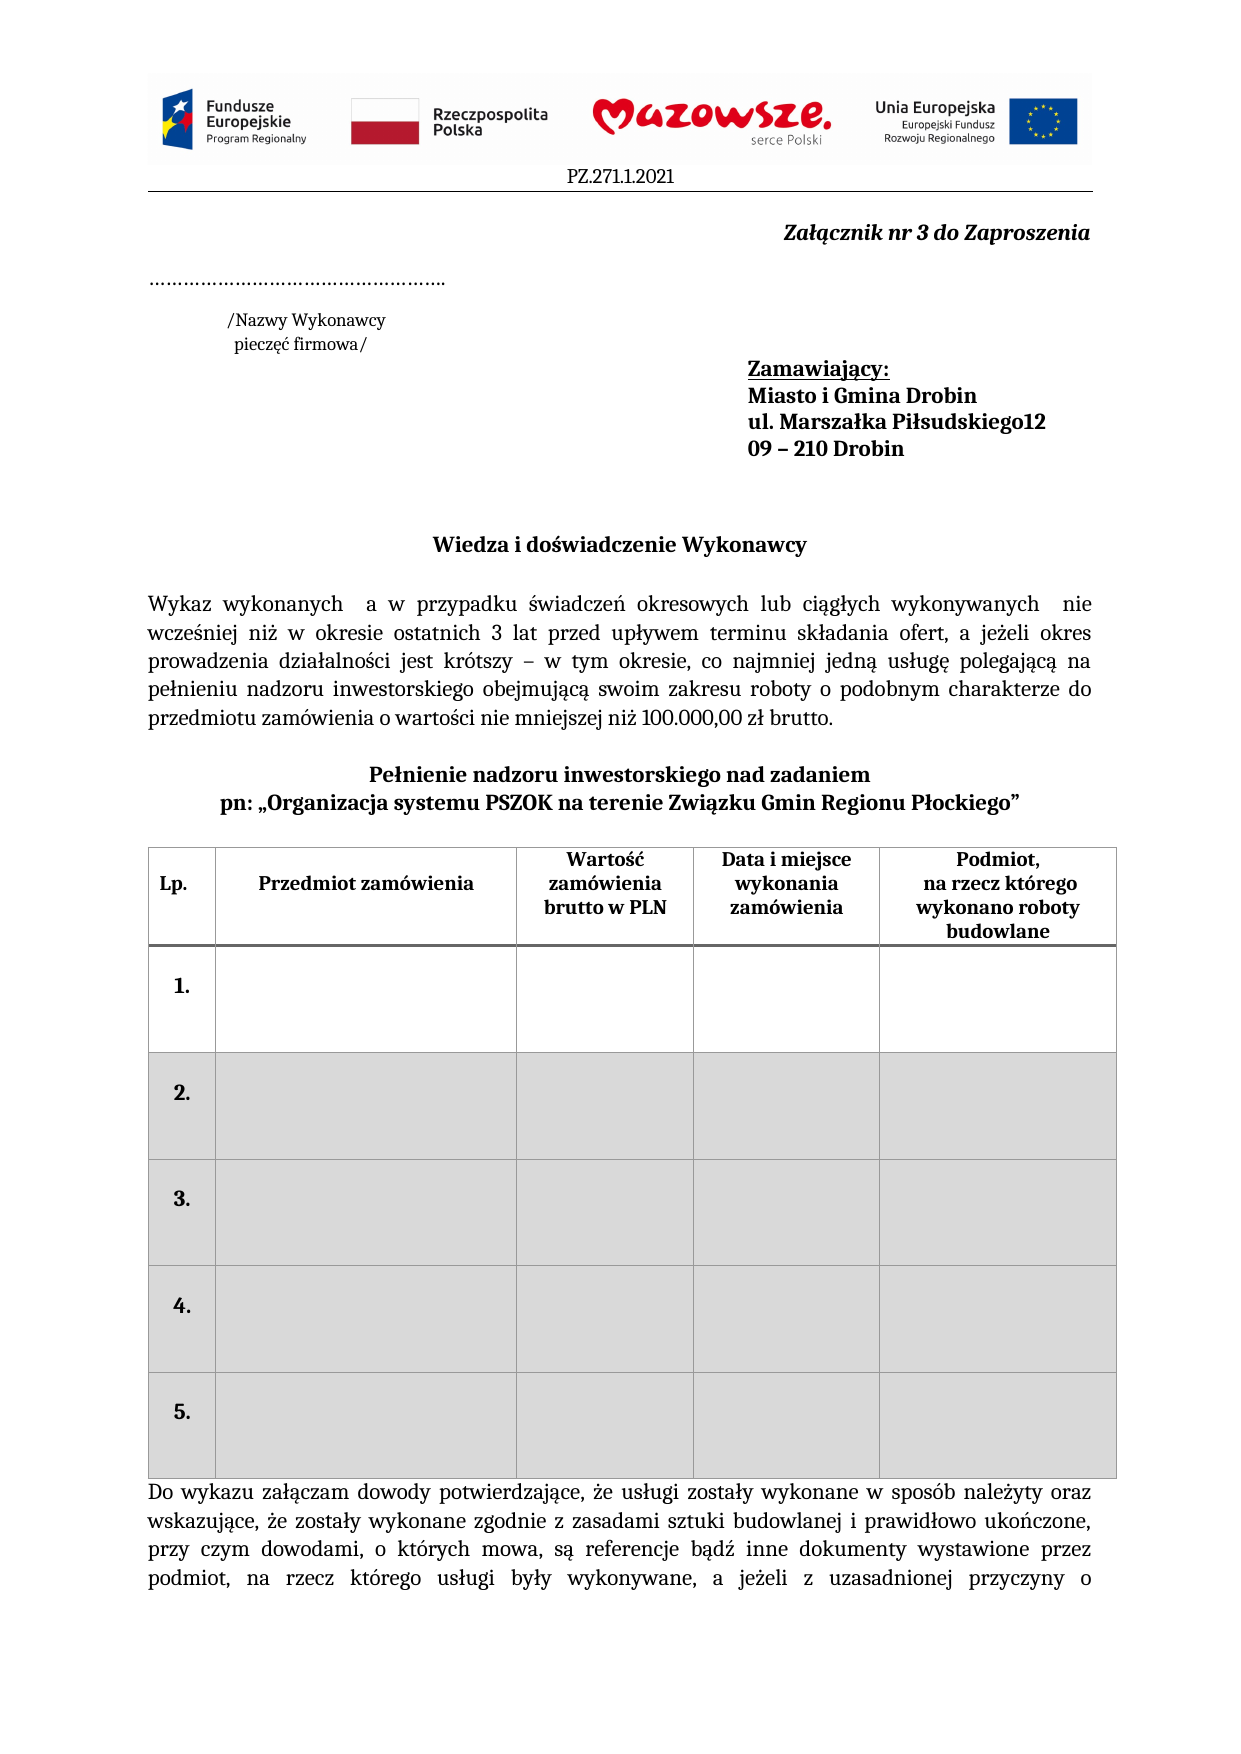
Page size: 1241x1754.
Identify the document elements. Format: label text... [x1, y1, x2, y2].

text ul. Marszałka Piłsudskiego12 [598, 409, 1093, 435]
table_header Przedmiot zamówienia [216, 848, 516, 944]
table_header Data i miejsce wykonania zamówienia [694, 848, 879, 944]
table_cell 1. [149, 947, 215, 1052]
text Załącznik nr 3 do Zaproszenia [148, 219, 1093, 246]
text Zamawiający: [598, 356, 1093, 383]
table_cell [880, 1053, 1116, 1159]
table_cell [517, 1266, 693, 1372]
table_header Podmiot, na rzecz którego wykonano roboty budowlane [880, 848, 1116, 944]
text /Nazwy Wykonawcy [148, 310, 1093, 331]
table_cell [880, 947, 1116, 1052]
text Miasto i Gmina Drobin [598, 383, 1093, 409]
table_cell [517, 1373, 693, 1478]
table_cell [880, 1266, 1116, 1372]
table_cell [694, 947, 879, 1052]
table_cell 5. [149, 1373, 215, 1478]
table_cell [216, 1160, 516, 1265]
text Wiedza i doświadczenie Wykonawcy [148, 531, 1093, 558]
text 09 – 210 Drobin [598, 435, 1093, 462]
table_cell [216, 947, 516, 1052]
table_cell [694, 1053, 879, 1159]
table_header Wartość zamówienia brutto w PLN [517, 848, 693, 944]
table_cell [880, 1160, 1116, 1265]
table_cell [517, 1053, 693, 1159]
table_cell [694, 1373, 879, 1478]
table_cell [216, 1053, 516, 1159]
text ……………………………………………. [148, 265, 1093, 291]
text pn: „Organizacja systemu PSZOK na terenie Związku Gmin Regionu Płockiego” [148, 790, 1093, 816]
table_header Lp. [149, 848, 215, 944]
table_cell 3. [149, 1160, 215, 1265]
picture [147, 73, 1093, 165]
table_cell 4. [149, 1266, 215, 1372]
table_cell [517, 1160, 693, 1265]
text Pełnienie nadzoru inwestorskiego nad zadaniem [148, 761, 1093, 788]
table_cell [694, 1160, 879, 1265]
table_cell 2. [149, 1053, 215, 1159]
text Wykaz wykonanych a w przypadku świadczeń okresowych lub ciągłych wykonywanych nie wcześniej niż w okresie ostatnich 3 lat przed upływem terminu składania ofert, a jeżeli okres prowadzenia działalności jest krótszy – w tym okresie, co najmniej jedną usługę polegającą na pełnieniu nadzoru inwestorskiego obejmującą swoim zakresu roboty o podobnym charakterze do przedmiotu zamówienia o wartości nie mniejszej niż 100.000,00 zł brutto. [148, 591, 1093, 731]
text pieczęć firmowa/ [148, 333, 1093, 354]
table_cell [880, 1373, 1116, 1478]
table_cell [517, 947, 693, 1052]
table_cell [694, 1266, 879, 1372]
table_cell [216, 1266, 516, 1372]
table_cell [216, 1373, 516, 1478]
